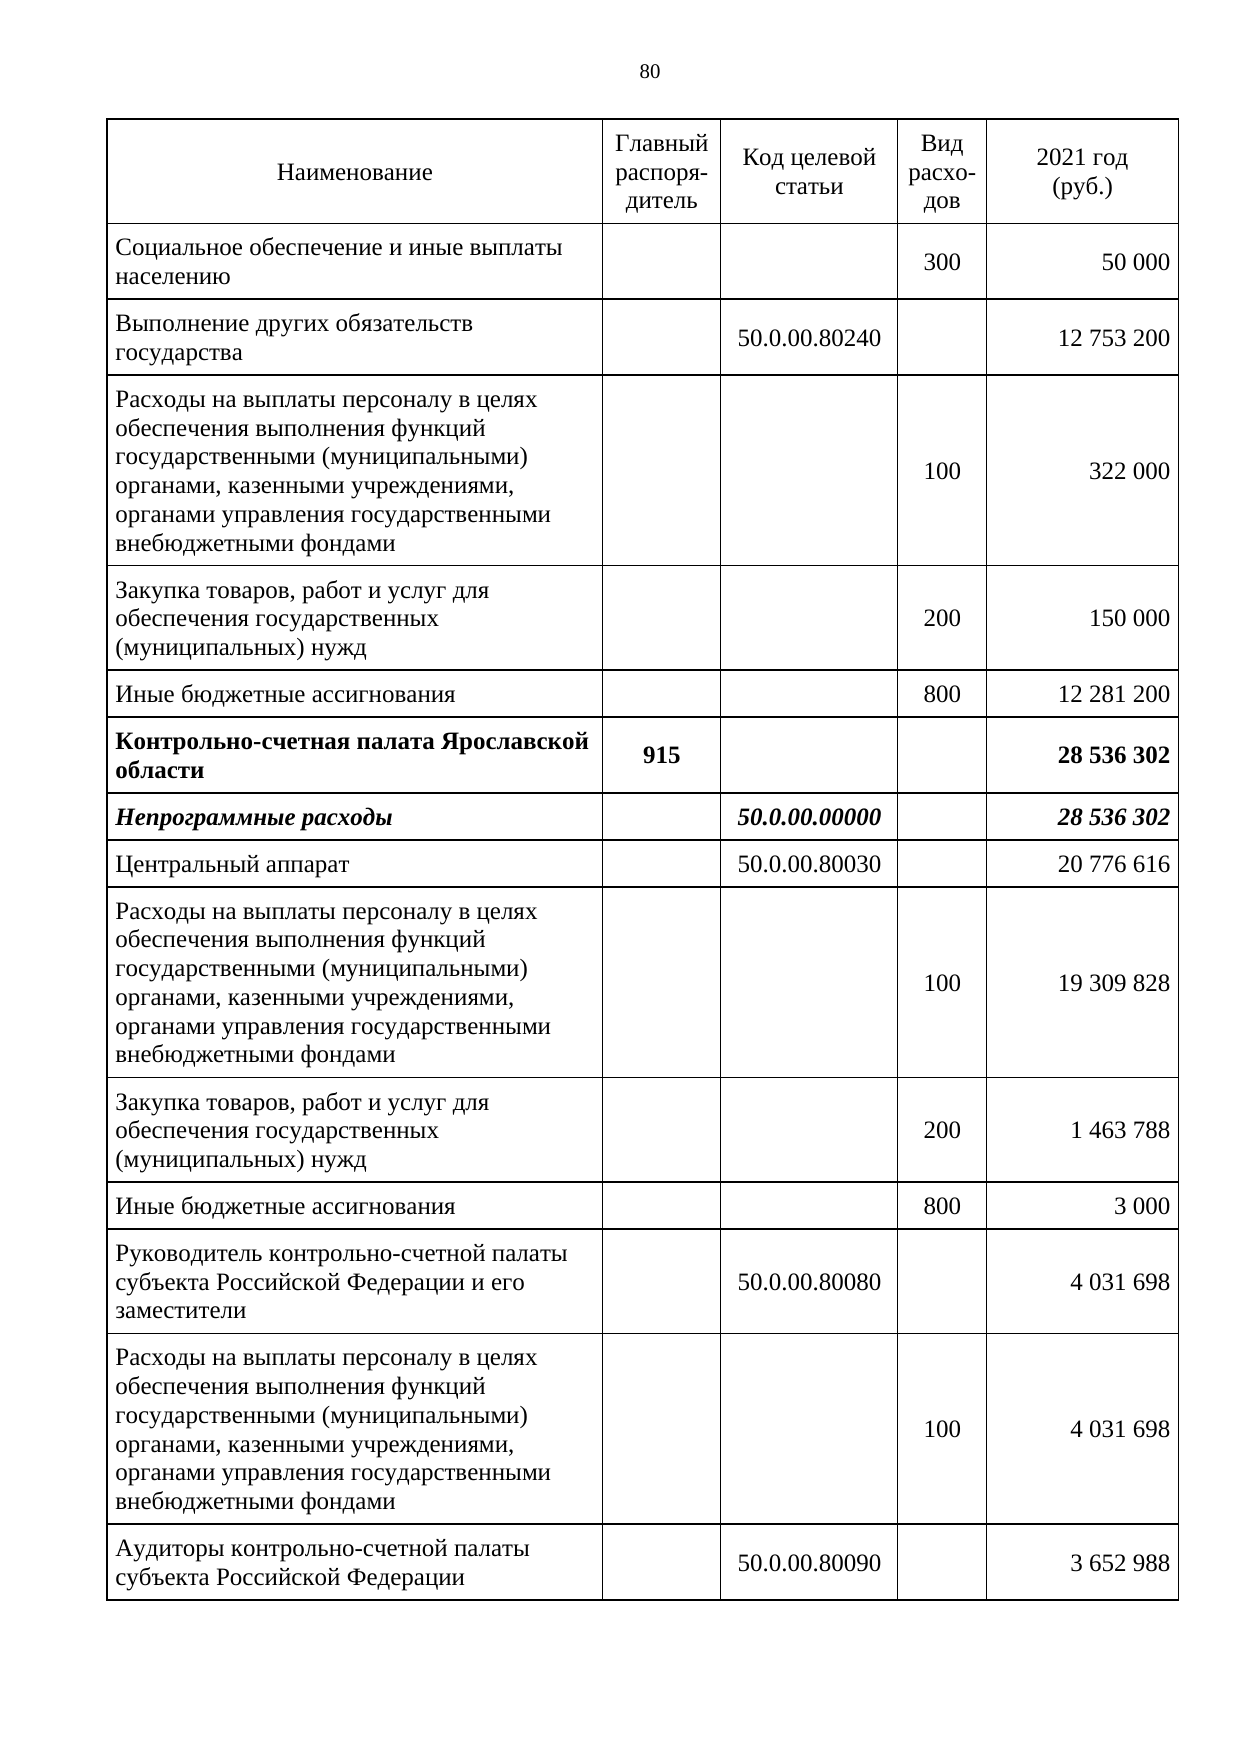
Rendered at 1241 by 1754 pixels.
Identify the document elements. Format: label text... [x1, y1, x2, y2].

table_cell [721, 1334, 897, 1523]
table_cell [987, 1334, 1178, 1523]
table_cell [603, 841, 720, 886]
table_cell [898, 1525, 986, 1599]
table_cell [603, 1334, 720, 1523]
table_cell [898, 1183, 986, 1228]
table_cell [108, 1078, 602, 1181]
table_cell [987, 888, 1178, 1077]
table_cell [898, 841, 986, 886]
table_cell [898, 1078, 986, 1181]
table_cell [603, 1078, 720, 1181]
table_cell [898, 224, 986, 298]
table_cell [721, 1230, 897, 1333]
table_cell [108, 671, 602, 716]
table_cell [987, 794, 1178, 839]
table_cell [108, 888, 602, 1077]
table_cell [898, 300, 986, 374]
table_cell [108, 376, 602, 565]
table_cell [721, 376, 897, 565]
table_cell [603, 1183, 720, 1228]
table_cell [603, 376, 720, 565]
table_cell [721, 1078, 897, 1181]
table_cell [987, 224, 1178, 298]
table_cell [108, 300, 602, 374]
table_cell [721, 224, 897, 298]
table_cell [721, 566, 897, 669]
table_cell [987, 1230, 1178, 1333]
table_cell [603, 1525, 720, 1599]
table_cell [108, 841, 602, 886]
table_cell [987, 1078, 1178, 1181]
table_header 2021 год (руб.) [987, 120, 1178, 223]
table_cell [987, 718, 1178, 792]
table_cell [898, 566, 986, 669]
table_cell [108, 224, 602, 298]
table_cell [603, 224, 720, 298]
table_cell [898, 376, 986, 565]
table_header Наименование [108, 120, 602, 223]
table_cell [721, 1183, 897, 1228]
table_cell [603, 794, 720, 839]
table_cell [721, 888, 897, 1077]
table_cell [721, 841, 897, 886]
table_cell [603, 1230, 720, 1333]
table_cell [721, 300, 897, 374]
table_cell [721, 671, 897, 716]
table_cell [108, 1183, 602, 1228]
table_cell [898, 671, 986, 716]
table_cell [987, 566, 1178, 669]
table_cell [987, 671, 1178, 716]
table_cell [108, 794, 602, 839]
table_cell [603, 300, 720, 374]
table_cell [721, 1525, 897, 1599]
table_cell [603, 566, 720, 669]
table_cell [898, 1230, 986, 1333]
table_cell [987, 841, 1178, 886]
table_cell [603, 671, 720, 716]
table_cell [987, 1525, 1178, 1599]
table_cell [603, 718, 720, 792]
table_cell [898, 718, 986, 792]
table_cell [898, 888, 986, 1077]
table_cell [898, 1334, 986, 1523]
table_header Код целевой статьи [721, 120, 897, 223]
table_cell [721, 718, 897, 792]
table_header Вид расхо-дов [898, 120, 986, 223]
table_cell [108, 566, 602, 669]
table_header Главный распоря-дитель [603, 120, 720, 223]
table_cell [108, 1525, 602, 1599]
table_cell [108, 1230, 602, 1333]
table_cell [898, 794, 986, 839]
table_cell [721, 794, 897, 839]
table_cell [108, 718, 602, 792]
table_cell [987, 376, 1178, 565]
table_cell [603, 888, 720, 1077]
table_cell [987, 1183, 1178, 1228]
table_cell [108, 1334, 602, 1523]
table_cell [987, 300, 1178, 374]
